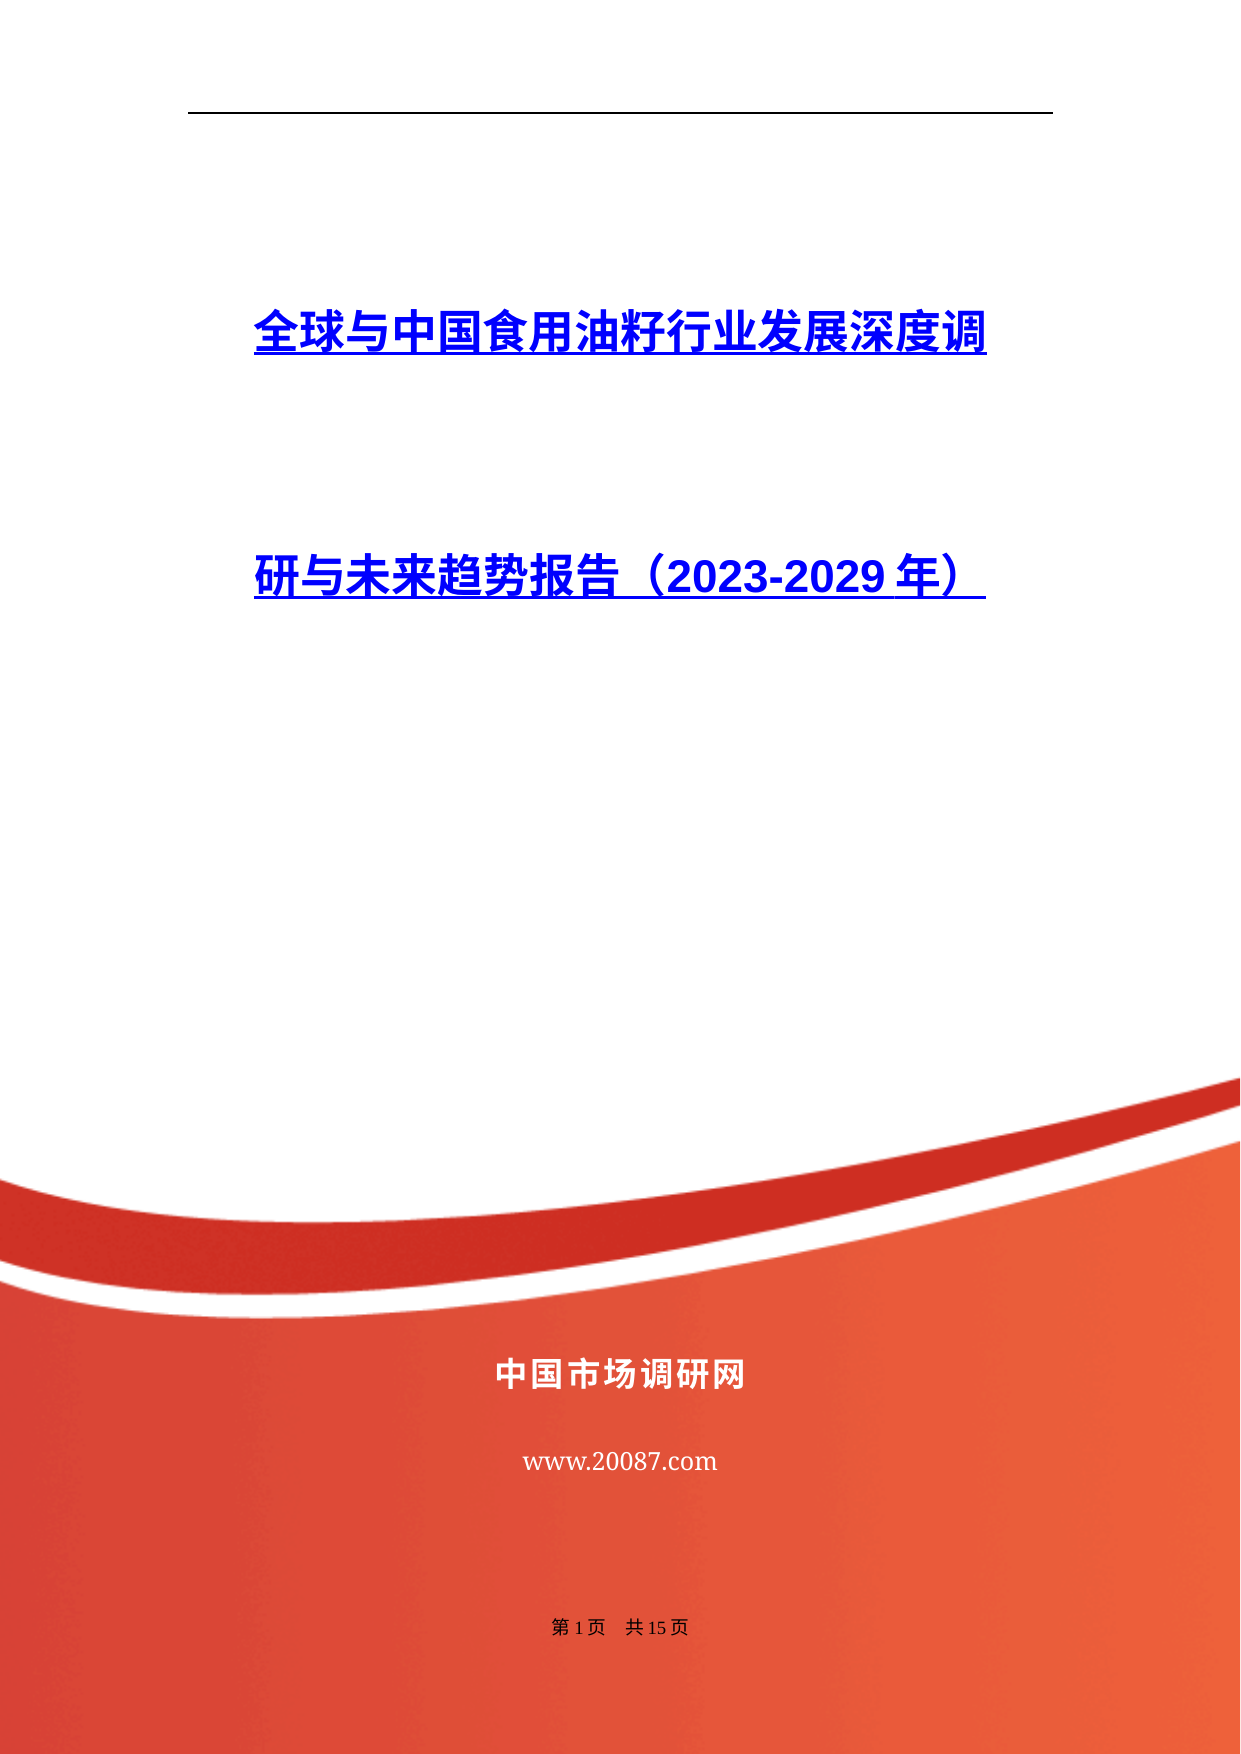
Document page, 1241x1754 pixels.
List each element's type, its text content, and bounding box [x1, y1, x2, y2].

table_header 全球与中国食用油籽行业发展深度调研与未来趋势报告（2023-2029年） [188, 207, 1053, 773]
subtitle 中国市场调研网 [187, 1339, 1053, 1404]
text www.20087.com [187, 1428, 1053, 1493]
picture [0, 1006, 1241, 1754]
